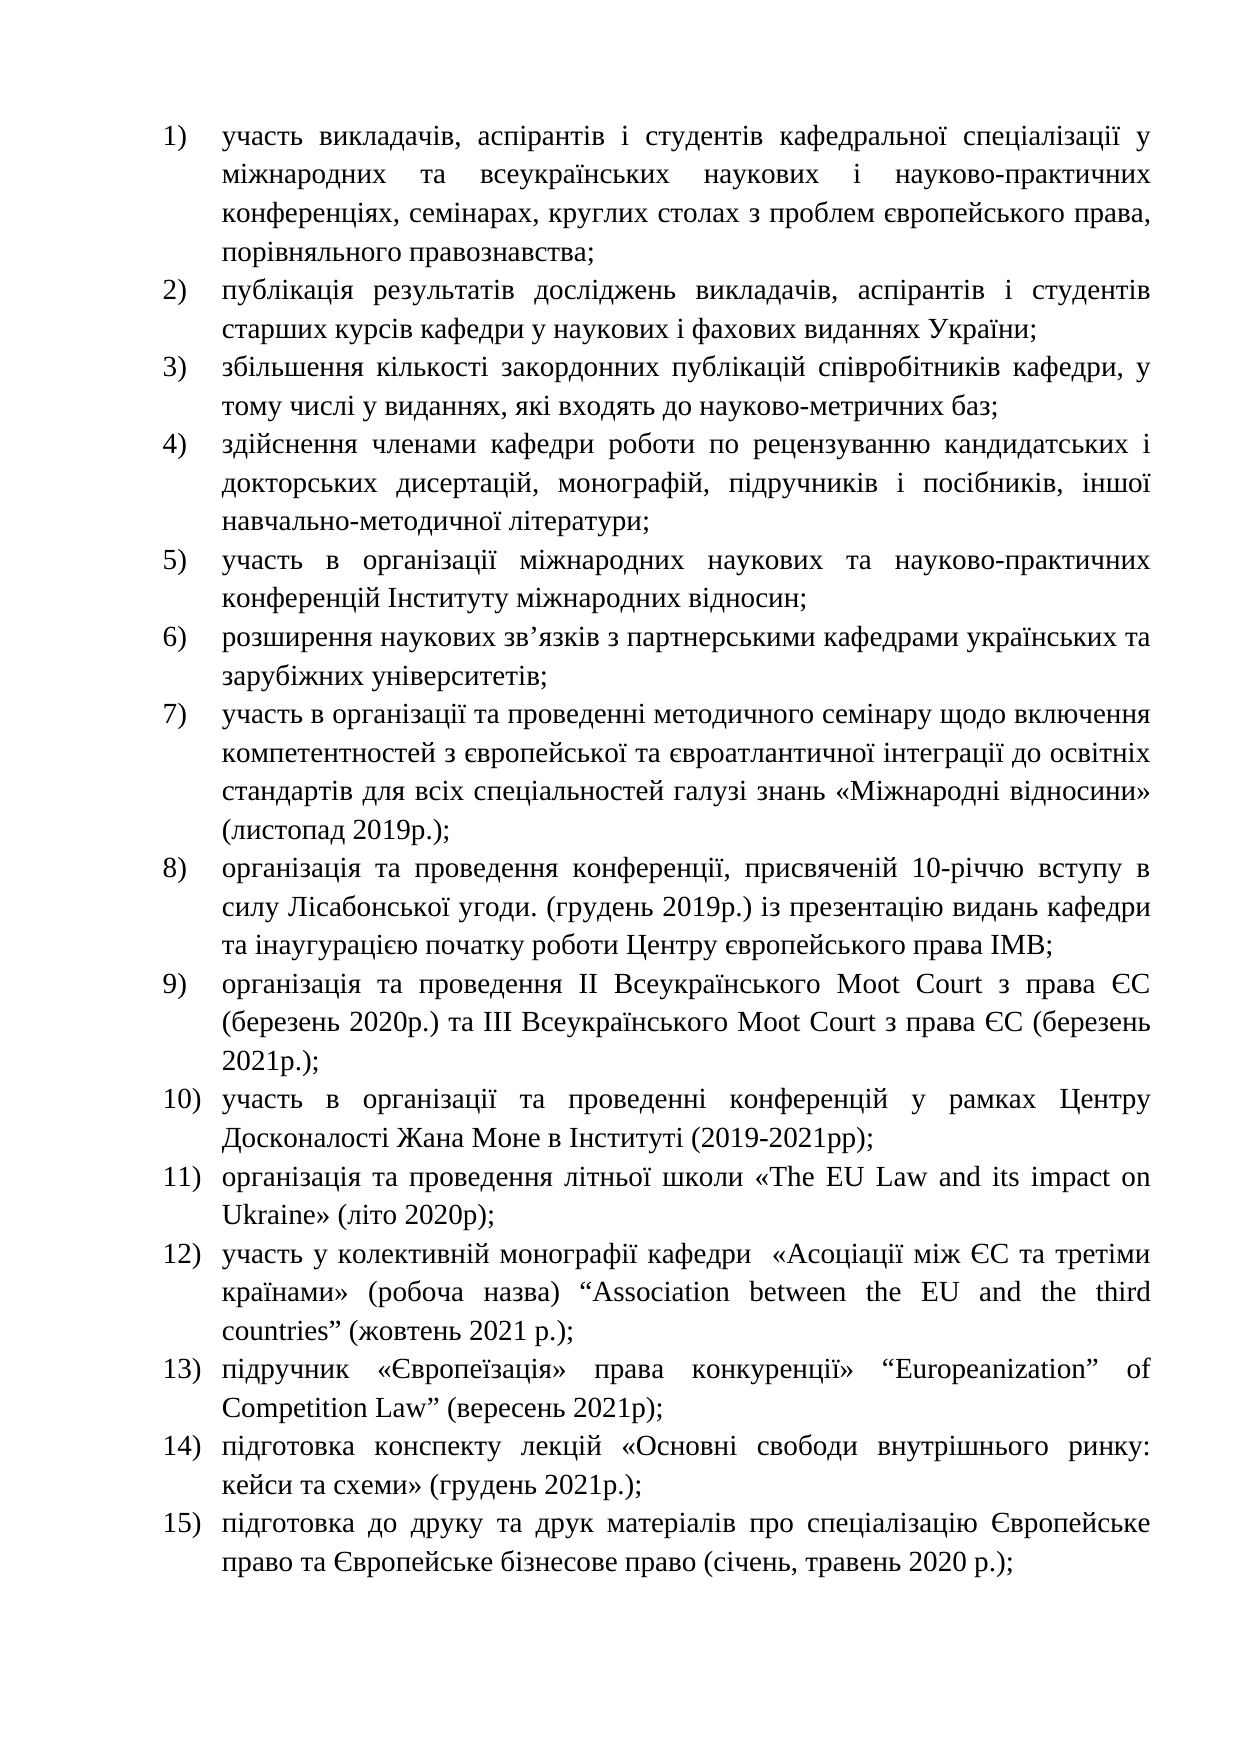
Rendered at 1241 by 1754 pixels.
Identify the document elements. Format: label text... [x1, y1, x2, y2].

list участь в організації та проведенні конференцій у рамках Центру Досконалості Жана Моне в Інституті (2019-2021рр); [162, 1082, 1152, 1154]
list участь викладачів, аспірантів і студентів кафедральної спеціалізації у міжнародних та всеукраїнських наукових і науково-практичних конференціях, семінарах, круглих столах з проблем європейського права, порівняльного правознавства; [162, 118, 1152, 267]
list участь в організації та проведенні методичного семінару щодо включення компетентностей з європейської та євроатлантичної інтеграції до освітніх стандартів для всіх спеціальностей галузі знань «Міжнародні відносини» (листопад 2019р.); [162, 696, 1152, 845]
list розширення наукових зв’язків з партнерськими кафедрами українських та зарубіжних університетів; [162, 619, 1152, 691]
list збільшення кількості закордонних публікацій співробітників кафедри, у тому числі у виданнях, які входять до науково-метричних баз; [162, 349, 1152, 421]
list підручник «Європеїзація» права конкуренції» “Europeanization” of Competition Law” (вересень 2021р); [162, 1351, 1152, 1423]
list підготовка до друку та друк матеріалів про спеціалізацію Європейське право та Європейське бізнесове право (січень, травень 2020 р.); [162, 1506, 1152, 1578]
list публікація результатів досліджень викладачів, аспірантів і студентів старших курсів кафедри у наукових і фахових виданнях України; [162, 272, 1152, 344]
list організація та проведення літньої школи «The EU Law and its impact on Ukraine» (літо 2020р); [162, 1159, 1152, 1231]
list підготовка конспекту лекцій «Основні свободи внутрішнього ринку: кейси та схеми» (грудень 2021р.); [162, 1428, 1152, 1501]
list організація та проведення ІІ Всеукраїнського Moot Court з права ЄС (березень 2020р.) та ІІІ Всеукраїнського Moot Court з права ЄС (березень 2021р.); [162, 966, 1152, 1077]
list участь в організації міжнародних наукових та науково-практичних конференцій Інституту міжнародних відносин; [162, 542, 1152, 614]
list організація та проведення конференції, присвяченій 10-річчю вступу в силу Лісабонської угоди. (грудень 2019р.) із презентацію видань кафедри та інаугурацією початку роботи Центру європейського права ІМВ; [162, 850, 1152, 961]
list участь у колективній монографії кафедри «Асоціації між ЄС та третіми країнами» (робоча назва) “Association between the EU and the third countries” (жовтень 2021 р.); [162, 1236, 1152, 1346]
list здійснення членами кафедри роботи по рецензуванню кандидатських і докторських дисертацій, монографій, підручників і посібників, іншої навчально-методичної літератури; [162, 426, 1152, 537]
